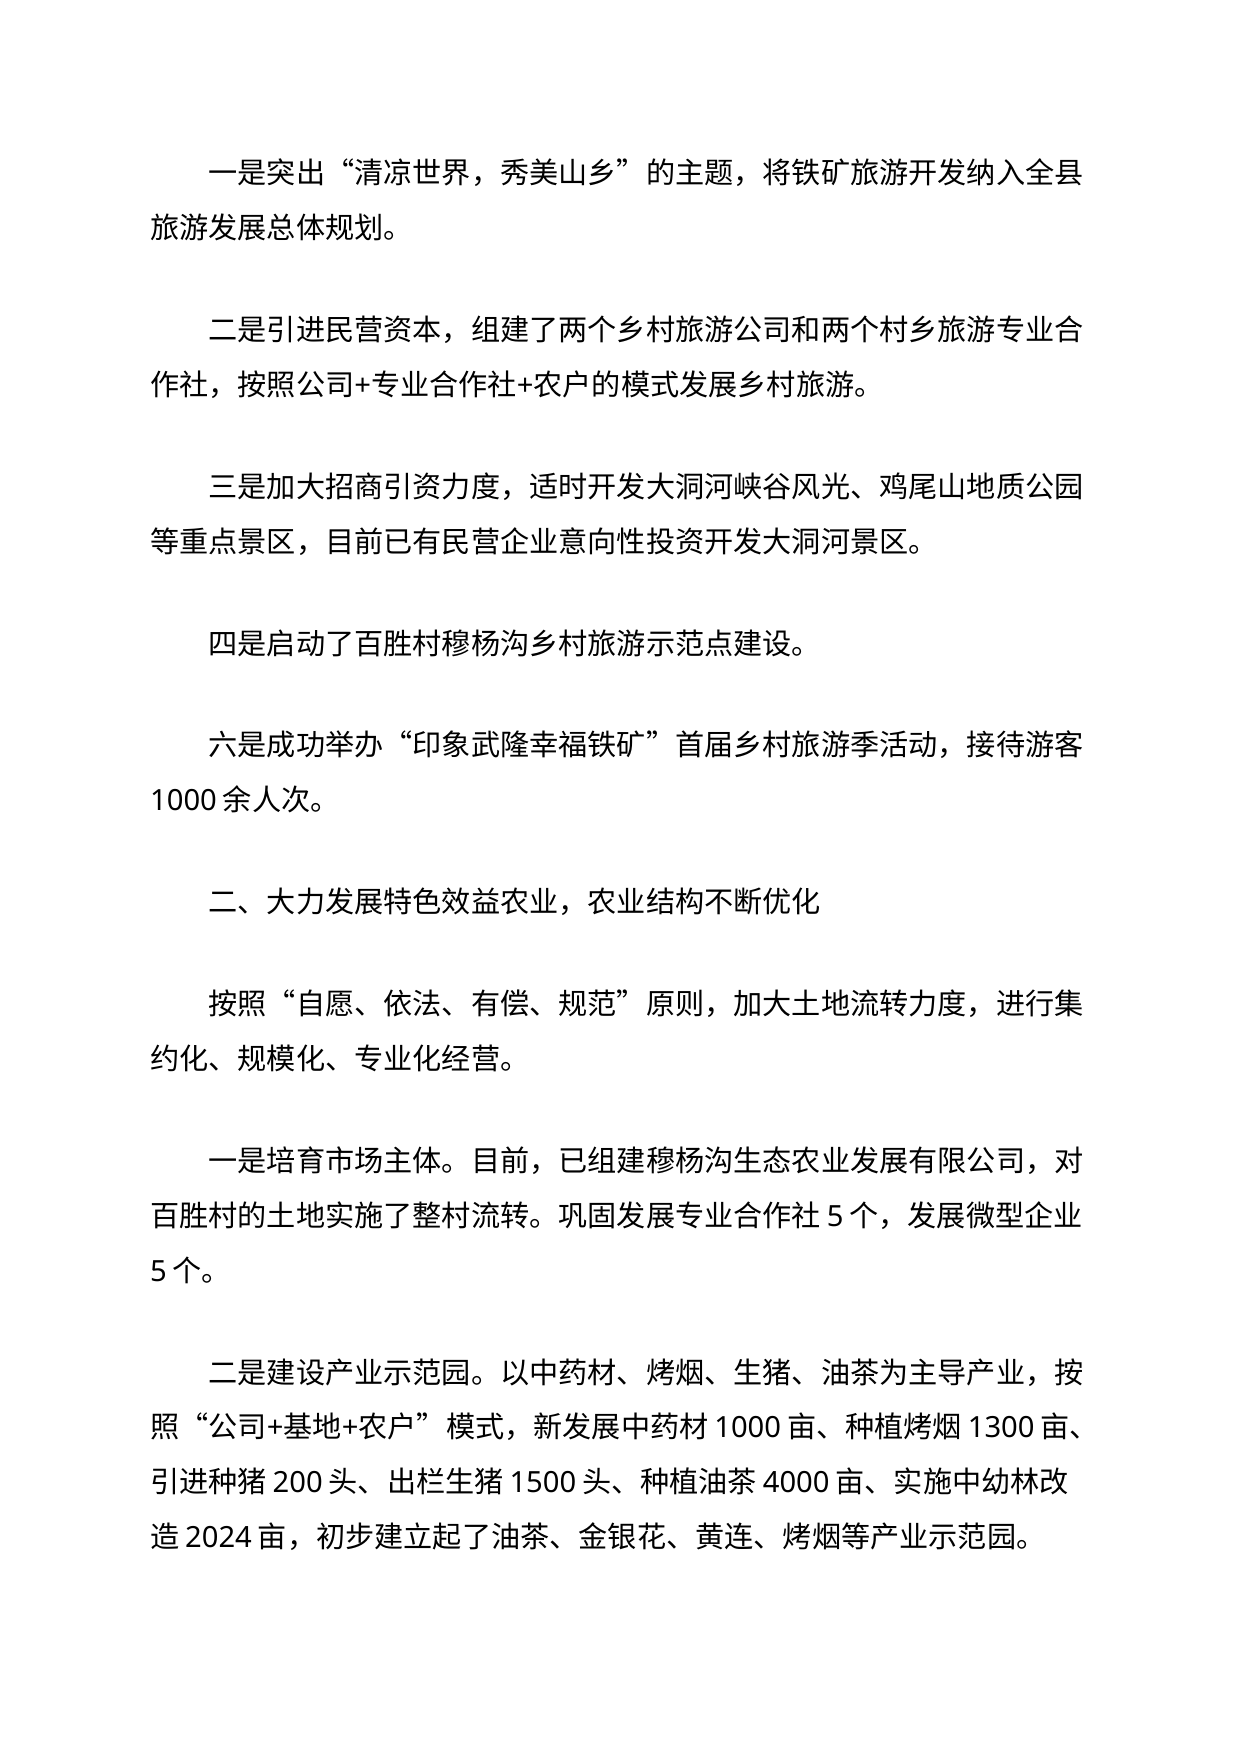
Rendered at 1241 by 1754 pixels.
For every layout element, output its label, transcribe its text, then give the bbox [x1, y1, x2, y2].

text 按照“自愿、依法、有偿、规范”原则，加大土地流转力度，进行集约化、规模化、专业化经营。 [150, 981, 1090, 1078]
text 二是引进民营资本，组建了两个乡村旅游公司和两个村乡旅游专业合作社，按照公司+专业合作社+农户的模式发展乡村旅游。 [150, 307, 1090, 404]
text 一是突出“清凉世界，秀美山乡”的主题，将铁矿旅游开发纳入全县旅游发展总体规划。 [150, 150, 1090, 247]
text 三是加大招商引资力度，适时开发大洞河峡谷风光、鸡尾山地质公园等重点景区，目前已有民营企业意向性投资开发大洞河景区。 [150, 463, 1090, 561]
text 一是培育市场主体。目前，已组建穆杨沟生态农业发展有限公司，对百胜村的土地实施了整村流转。巩固发展专业合作社5个，发展微型企业5个。 [150, 1137, 1090, 1289]
text 四是启动了百胜村穆杨沟乡村旅游示范点建设。 [150, 620, 1090, 662]
text 六是成功举办“印象武隆幸福铁矿”首届乡村旅游季活动，接待游客1000余人次。 [150, 722, 1090, 819]
text 二是建设产业示范园。以中药材、烤烟、生猪、油茶为主导产业，按照“公司+基地+农户”模式，新发展中药材1000亩、种植烤烟1300亩、引进种猪200头、出栏生猪1500头、种植油茶4000亩、实施中幼林改造2024亩，初步建立起了油茶、金银花、黄连、烤烟等产业示范园。 [150, 1349, 1090, 1556]
text 二、大力发展特色效益农业，农业结构不断优化 [150, 879, 1090, 921]
